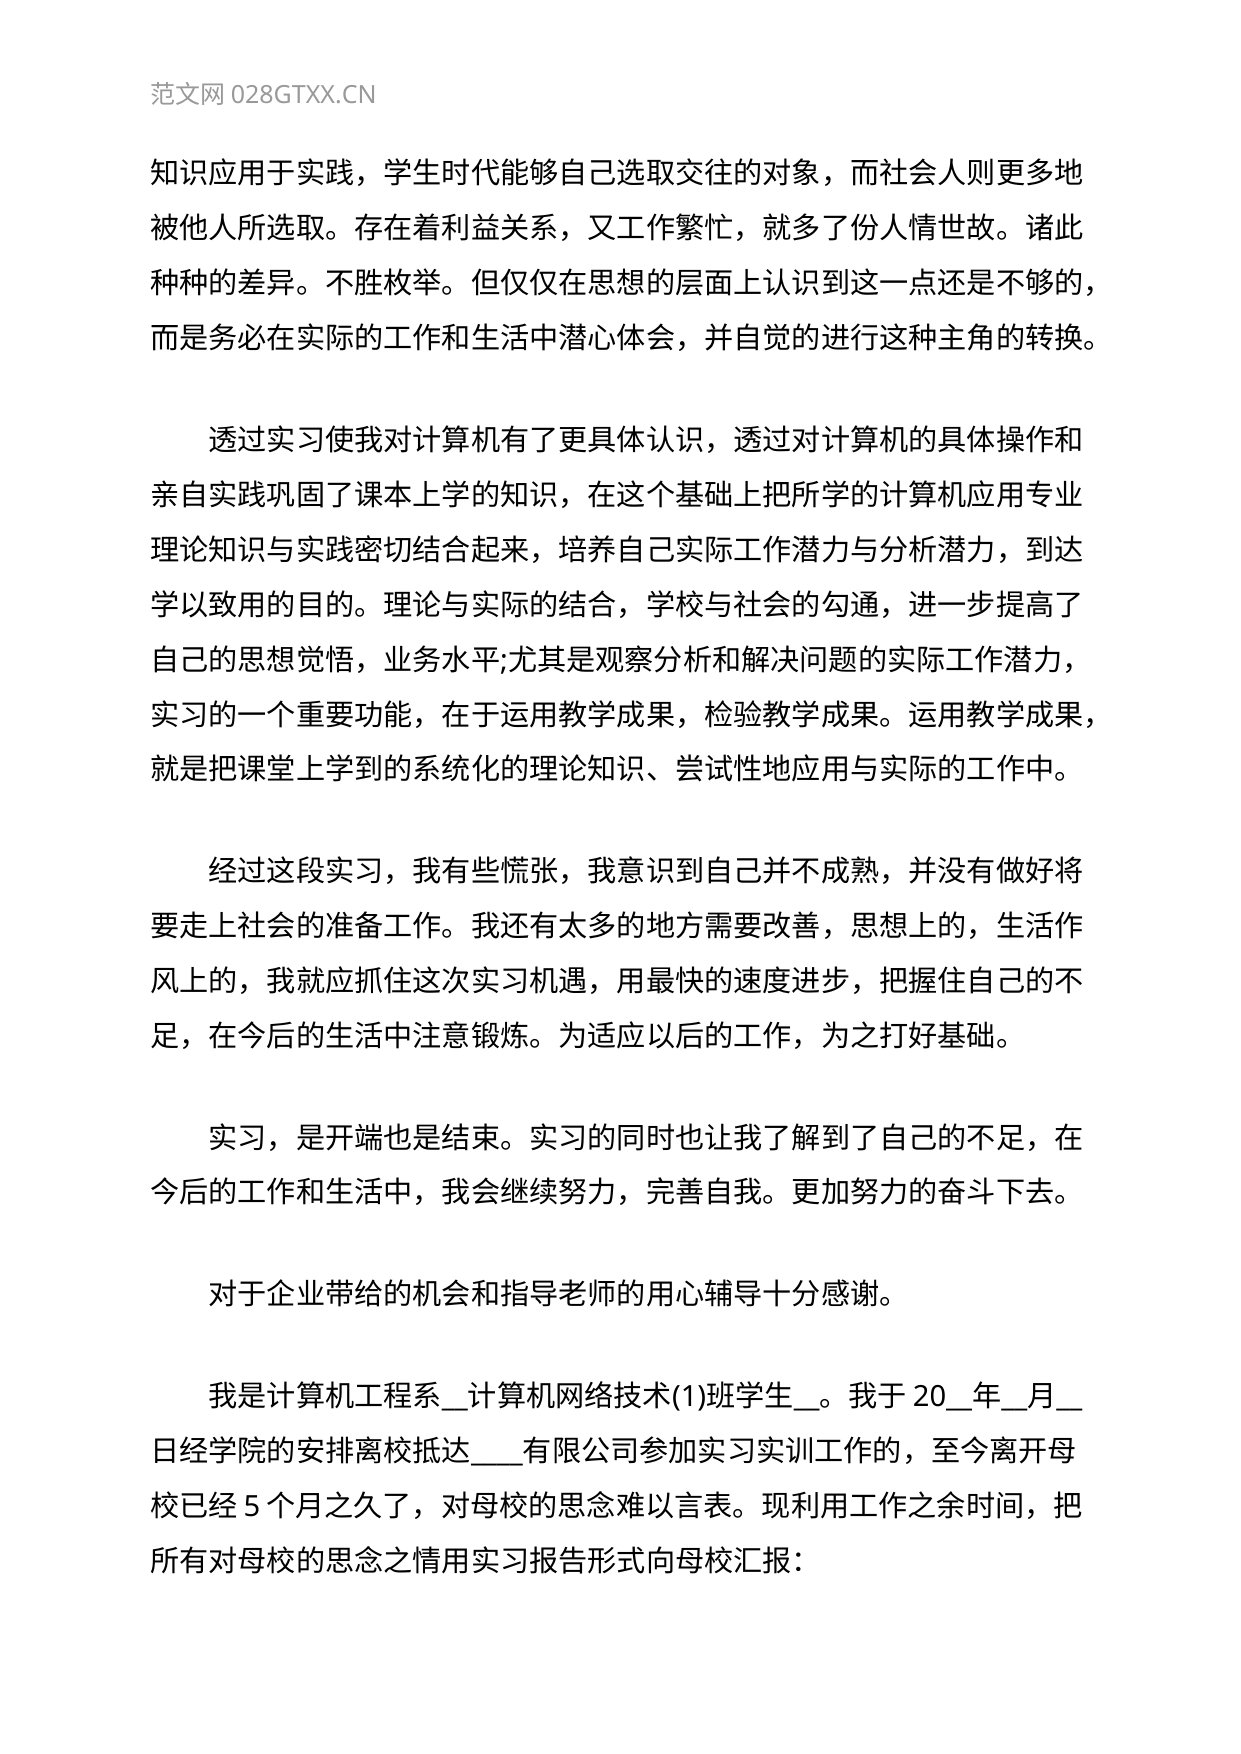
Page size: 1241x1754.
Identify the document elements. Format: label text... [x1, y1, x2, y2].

text 对于企业带给的机会和指导老师的用心辅导十分感谢。 [150, 1271, 1090, 1313]
text 我是计算机工程系__计算机网络技术(1)班学生__。我于20__年__月__日经学院的安排离校抵达____有限公司参加实习实训工作的，至今离开母校已经5个月之久了，对母校的思念难以言表。现利用工作之余时间，把所有对母校的思念之情用实习报告形式向母校汇报： [150, 1373, 1090, 1580]
text 透过实习使我对计算机有了更具体认识，透过对计算机的具体操作和亲自实践巩固了课本上学的知识，在这个基础上把所学的计算机应用专业理论知识与实践密切结合起来，培养自己实际工作潜力与分析潜力，到达学以致用的目的。理论与实际的结合，学校与社会的勾通，进一步提高了自己的思想觉悟，业务水平;尤其是观察分析和解决问题的实际工作潜力，实习的一个重要功能，在于运用教学成果，检验教学成果。运用教学成果，就是把课堂上学到的系统化的理论知识、尝试性地应用与实际的工作中。 [150, 416, 1090, 788]
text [150, 150, 1090, 357]
text 实习，是开端也是结束。实习的同时也让我了解到了自己的不足，在今后的工作和生活中，我会继续努力，完善自我。更加努力的奋斗下去。 [150, 1114, 1090, 1211]
text 经过这段实习，我有些慌张，我意识到自己并不成熟，并没有做好将要走上社会的准备工作。我还有太多的地方需要改善，思想上的，生活作风上的，我就应抓住这次实习机遇，用最快的速度进步，把握住自己的不足，在今后的生活中注意锻炼。为适应以后的工作，为之打好基础。 [150, 848, 1090, 1055]
